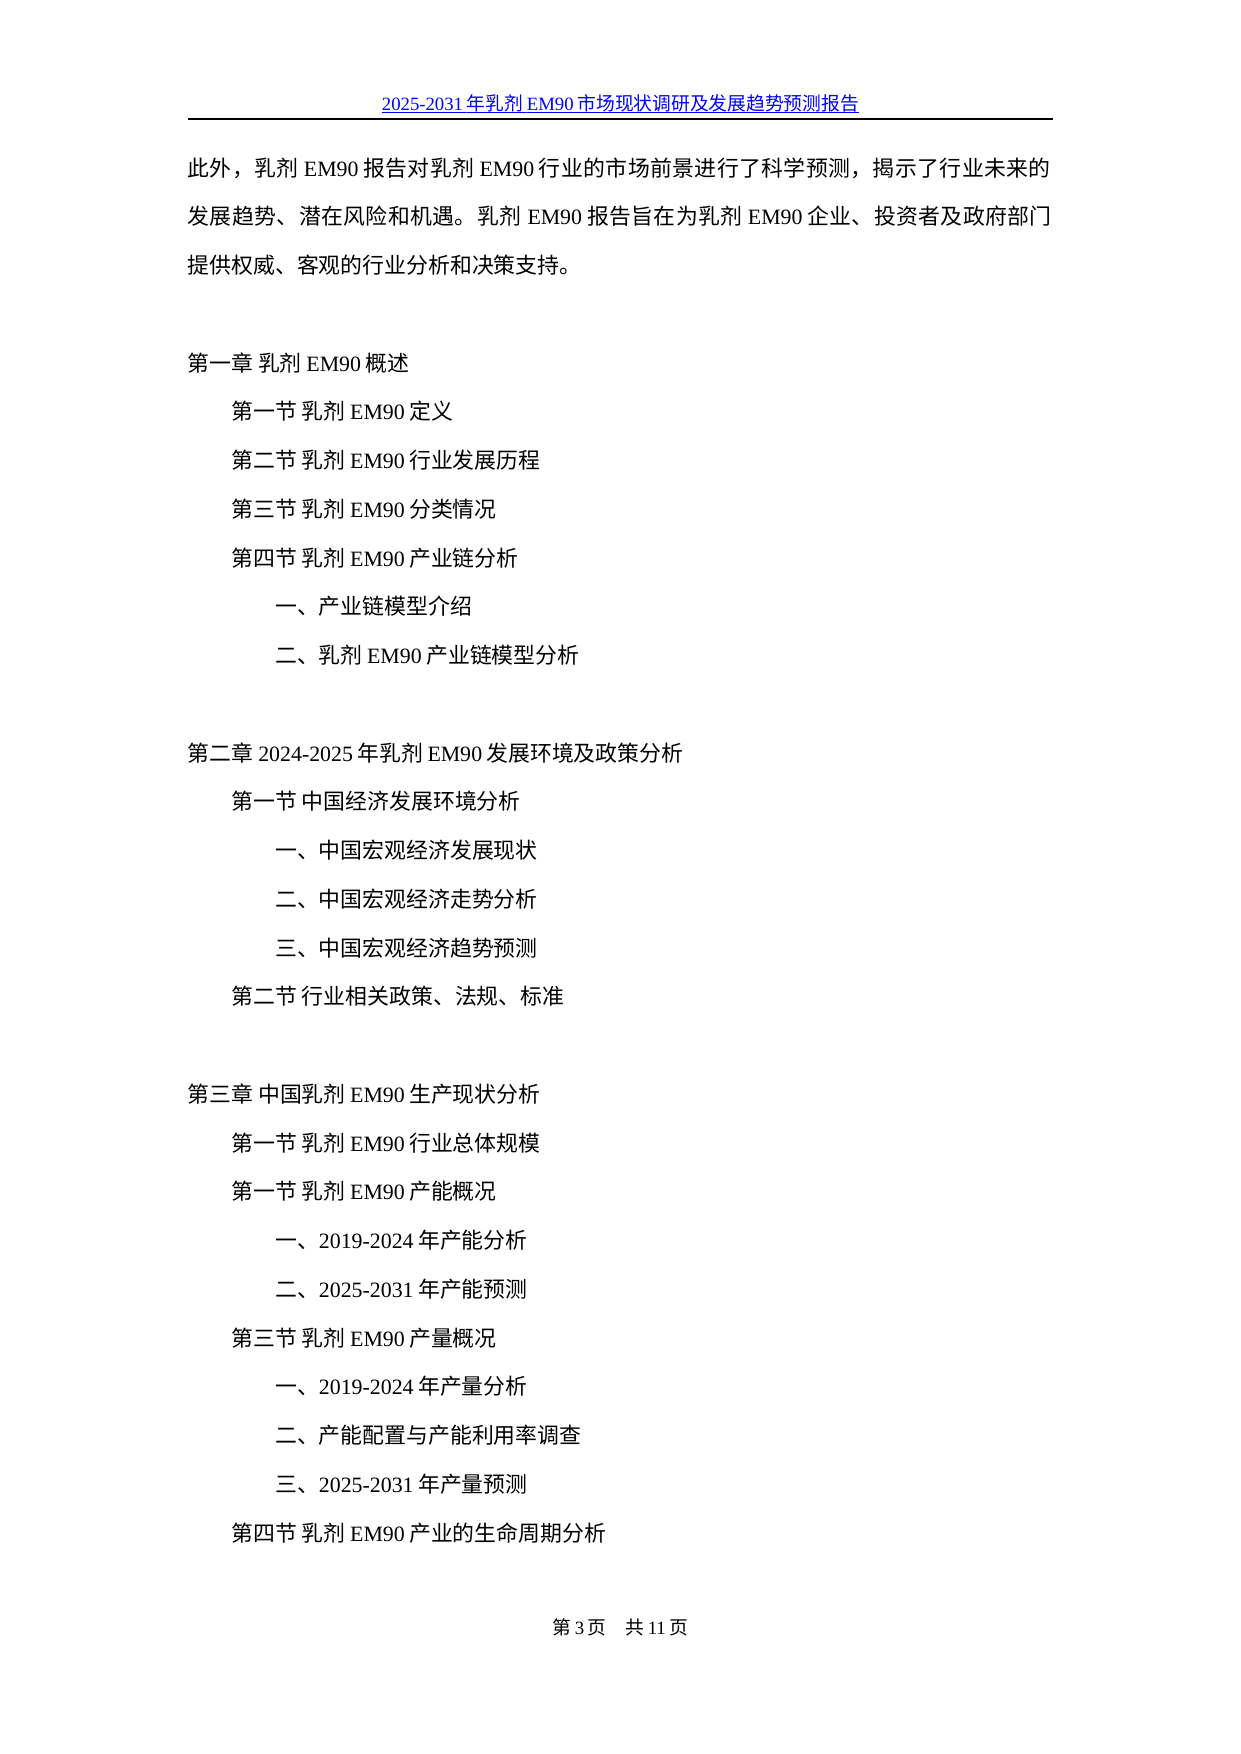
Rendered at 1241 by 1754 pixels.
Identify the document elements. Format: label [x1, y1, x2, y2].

text [187, 150, 1053, 1548]
